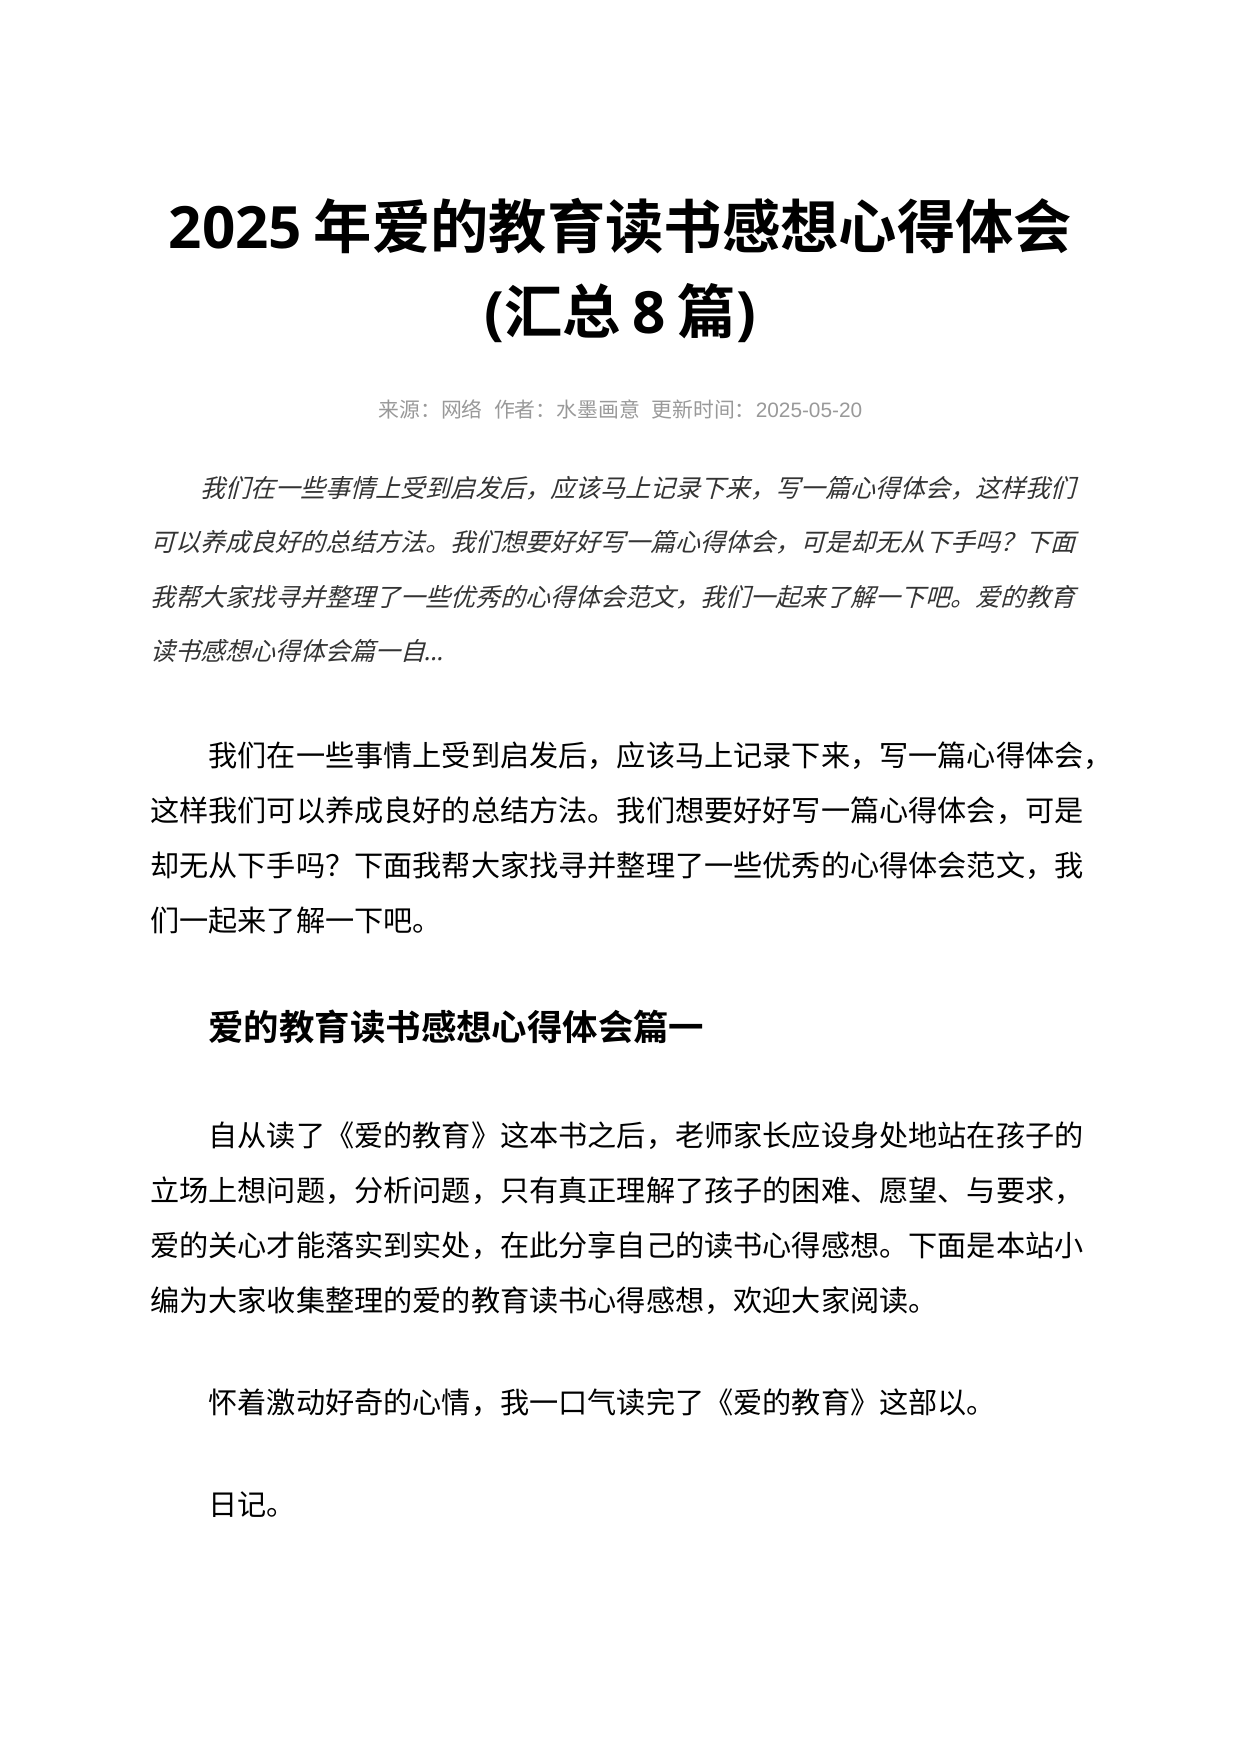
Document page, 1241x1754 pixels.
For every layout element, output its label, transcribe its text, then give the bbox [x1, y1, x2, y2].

text 自从读了《爱的教育》这本书之后，老师家长应设身处地站在孩子的立场上想问题，分析问题，只有真正理解了孩子的困难、愿望、与要求，爱的关心才能落实到实处，在此分享自己的读书心得感想。下面是本站小编为大家收集整理的爱的教育读书心得感想，欢迎大家阅读。 [150, 1113, 1090, 1320]
text 怀着激动好奇的心情，我一口气读完了《爱的教育》这部以。 [150, 1379, 1090, 1422]
text 来源：网络 作者：水墨画意 更新时间：2025-05-20 [150, 398, 1090, 422]
text 我们在一些事情上受到启发后，应该马上记录下来，写一篇心得体会，这样我们可以养成良好的总结方法。我们想要好好写一篇心得体会，可是却无从下手吗？下面我帮大家找寻并整理了一些优秀的心得体会范文，我们一起来了解一下吧。 [150, 733, 1090, 940]
text 我们在一些事情上受到启发后，应该马上记录下来，写一篇心得体会，这样我们可以养成良好的总结方法。我们想要好好写一篇心得体会，可是却无从下手吗？下面我帮大家找寻并整理了一些优秀的心得体会范文，我们一起来了解一下吧。爱的教育读书感想心得体会篇一自... [150, 468, 1090, 668]
text 日记。 [150, 1481, 1090, 1523]
subtitle 2025年爱的教育读书感想心得体会(汇总8篇) [150, 181, 1090, 351]
text 爱的教育读书感想心得体会篇一 [150, 999, 1090, 1051]
